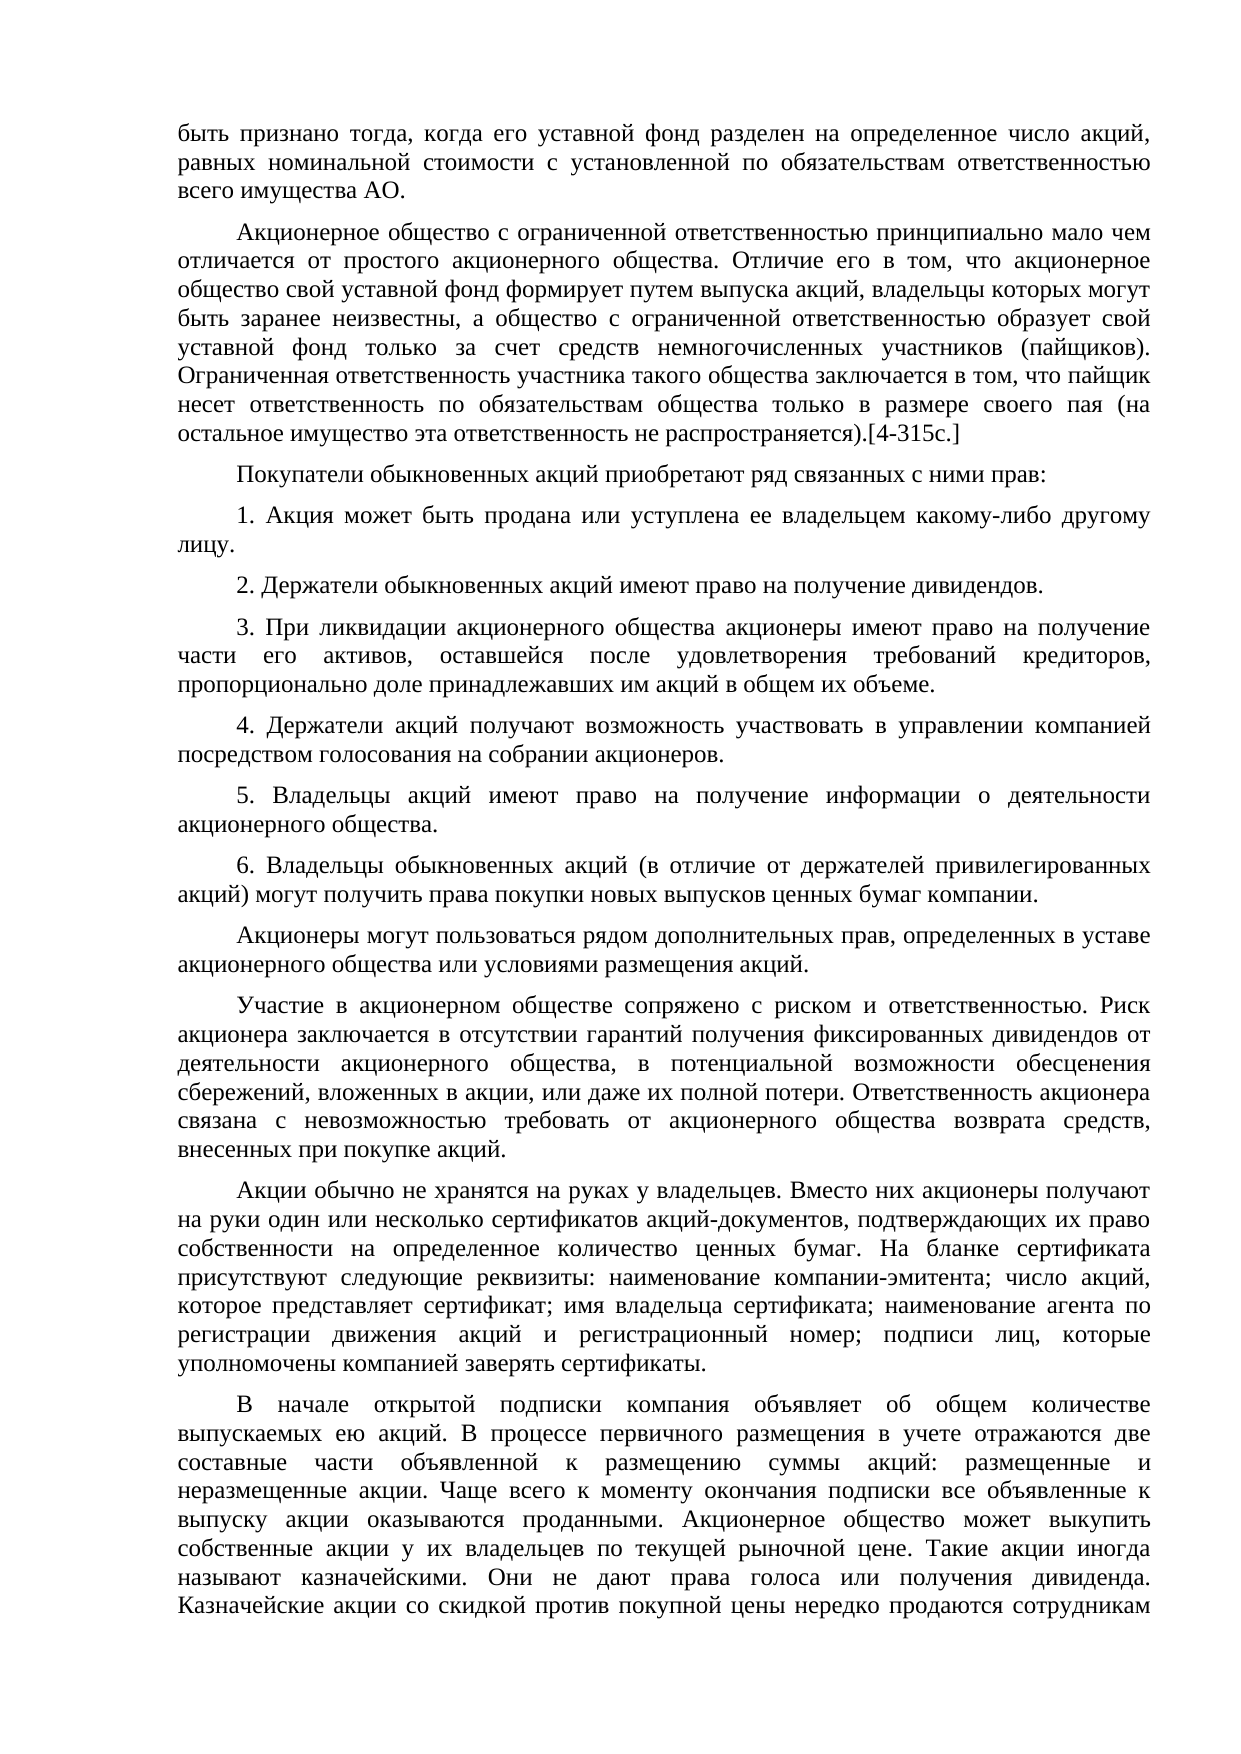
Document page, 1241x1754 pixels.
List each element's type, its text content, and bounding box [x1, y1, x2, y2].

text 5. Владельцы акций имеют право на получение информации о деятельности акционерного общества. [177, 781, 1152, 838]
text Покупатели обыкновенных акций приобретают ряд связанных с ними прав: [177, 459, 1152, 488]
text Акционеры могут пользоваться рядом дополнительных прав, определенных в уставе акционерного общества или условиями размещения акций. [177, 921, 1152, 978]
text 2. Держатели обыкновенных акций имеют право на получение дивидендов. [177, 571, 1152, 599]
text 6. Владельцы обыкновенных акций (в отличие от держателей привилегированных акций) могут получить права покупки новых выпусков ценных бумаг компании. [177, 851, 1152, 908]
text 3. При ликвидации акционерного общества акционеры имеют право на получение части его активов, оставшейся после удовлетворения требований кредиторов, пропорционально доле принадлежавших им акций в общем их объеме. [177, 612, 1152, 698]
text Акционерное общество с ограниченной ответственностью принципиально мало чем отличается от простого акционерного общества. Отличие его в том, что акционерное общество свой уставной фонд формирует путем выпуска акций, владельцы которых могут быть заранее неизвестны, а общество с ограниченной ответственностью образует свой уставной фонд только за счет средств немногочисленных участников (пайщиков). Ограниченная ответственность участника такого общества заключается в том, что пайщик несет ответственность по обязательствам общества только в размере своего пая (на остальное имущество эта ответственность не распространяется).[4-315c.] [177, 217, 1152, 447]
text Акции обычно не хранятся на руках у владельцев. Вместо них акционеры получают на руки один или несколько сертификатов акций-документов, подтверждающих их право собственности на определенное количество ценных бумаг. На бланке сертификата присутствуют следующие реквизиты: наименование компании-эмитента; число акций, которое представляет сертификат; имя владельца сертификата; наименование агента по регистрации движения акций и регистрационный номер; подписи лиц, которые уполномочены компанией заверять сертификаты. [177, 1176, 1152, 1377]
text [177, 118, 1152, 204]
text 1. Акция может быть продана или уступлена ее владельцем какому-либо другому лицу. [177, 501, 1152, 558]
text Участие в акционерном обществе сопряжено с риском и ответственностью. Риск акционера заключается в отсутствии гарантий получения фиксированных дивидендов от деятельности акционерного общества, в потенциальной возможности обесценения сбережений, вложенных в акции, или даже их полной потери. Ответственность акционера связана с невозможностью требовать от акционерного общества возврата средств, внесенных при покупке акций. [177, 991, 1152, 1163]
text 4. Держатели акций получают возможность участвовать в управлении компанией посредством голосования на собрании акционеров. [177, 711, 1152, 768]
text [177, 1389, 1152, 1619]
